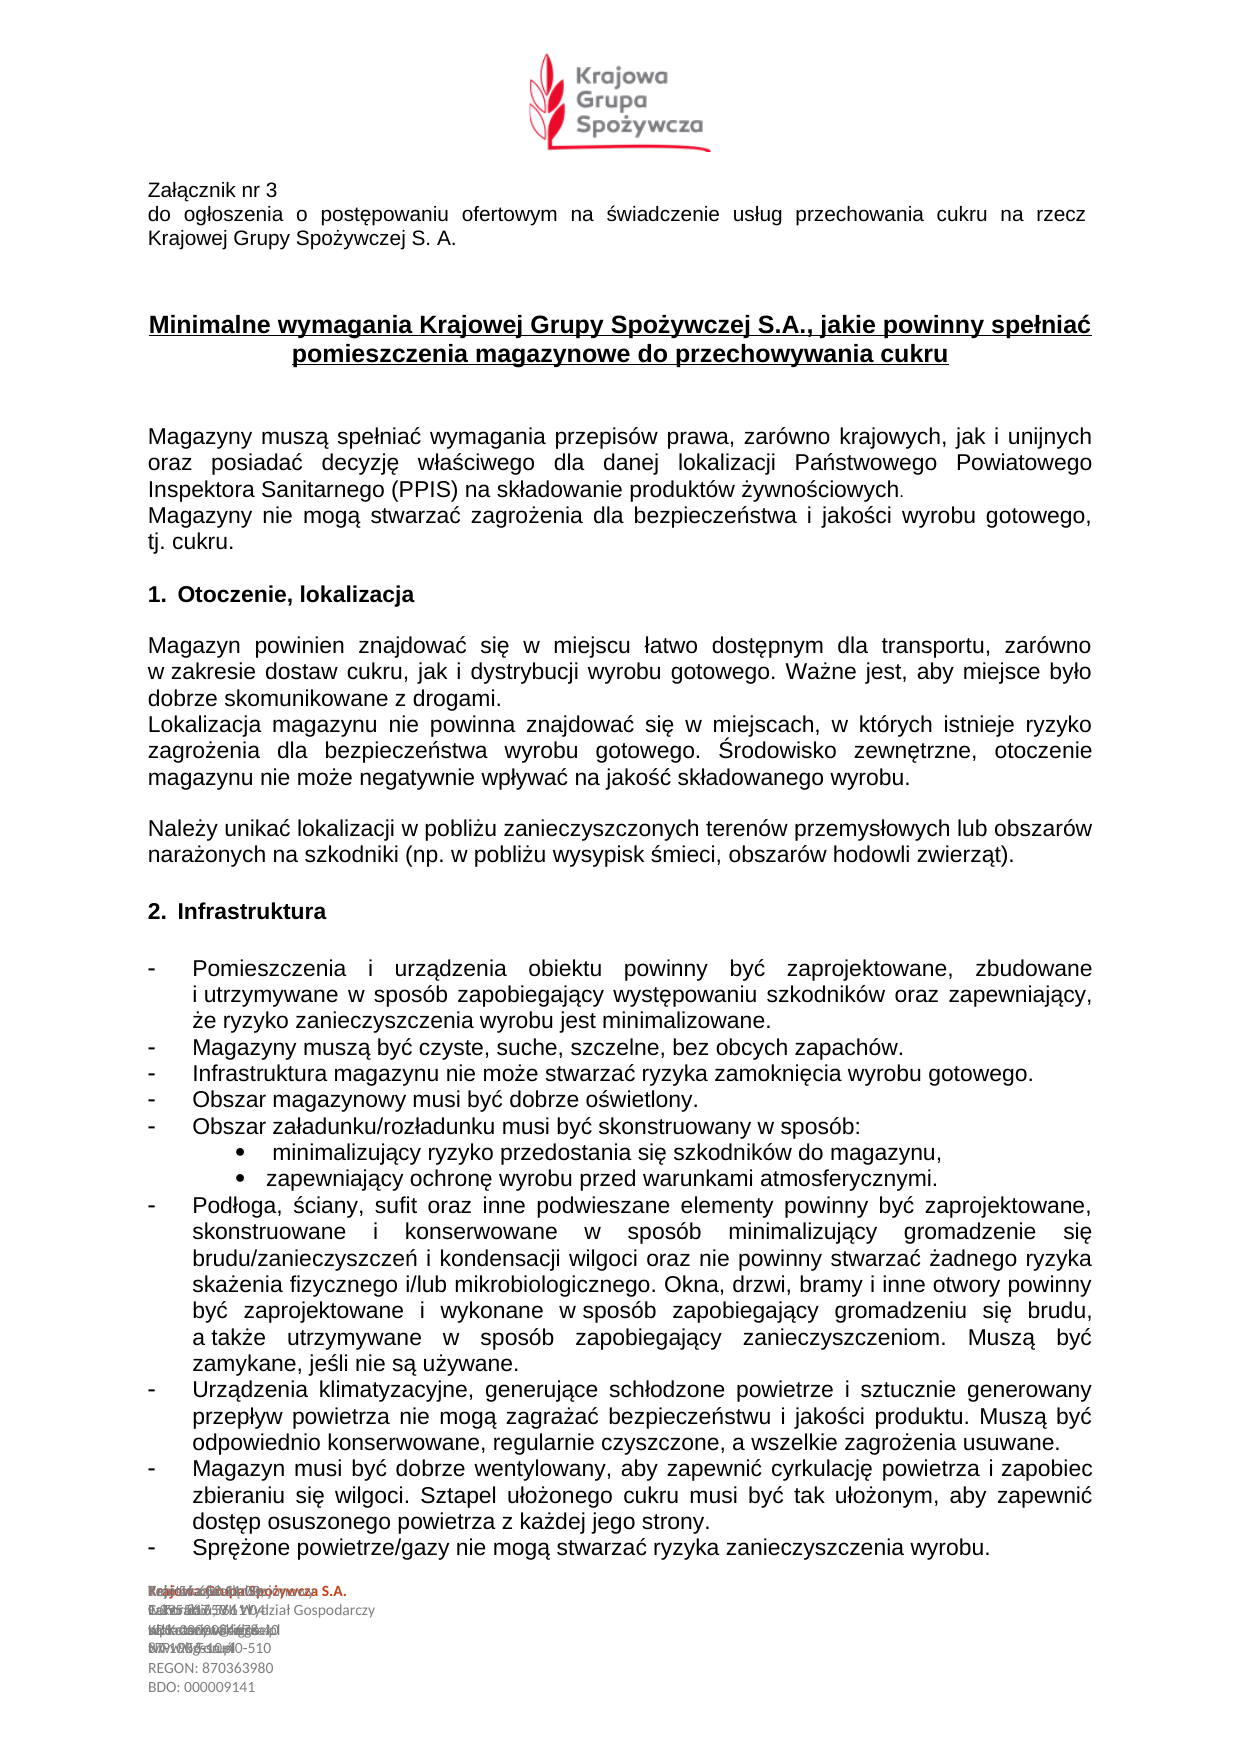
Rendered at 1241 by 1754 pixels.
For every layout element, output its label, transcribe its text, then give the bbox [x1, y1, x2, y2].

list Sprężone powietrze/gazy nie mogą stwarzać ryzyka zanieczyszczenia wyrobu. [148, 1534, 1093, 1561]
text Magazyny muszą spełniać wymagania przepisów prawa, zarówno krajowych, jak i unijnych oraz posiadać decyzję właściwego dla danej lokalizacji Państwowego Powiatowego Inspektora Sanitarnego (PPIS) na składowanie produktów żywnościowych. [148, 423, 1093, 502]
list minimalizujący ryzyko przedostania się szkodników do magazynu, [192, 1139, 1093, 1165]
list Obszar załadunku/rozładunku musi być skonstruowany w sposób: [148, 1113, 1093, 1139]
text Magazyny nie mogą stwarzać zagrożenia dla bezpieczeństwa i jakości wyrobu gotowego, tj. cukru. [148, 502, 1093, 554]
text Minimalne wymagania Krajowej Grupy Spożywczej S.A., jakie powinny spełniać pomieszczenia magazynowe do przechowywania cukru [148, 310, 1093, 368]
list Magazyny muszą być czyste, suche, szczelne, bez obcych zapachów. [148, 1034, 1093, 1060]
list Magazyn musi być dobrze wentylowany, aby zapewnić cyrkulację powietrza i zapobiec zbieraniu się wilgoci. Sztapel ułożonego cukru musi być tak ułożonym, aby zapewnić dostęp osuszonego powietrza z każdej jego strony. [148, 1455, 1093, 1534]
list Obszar magazynowy musi być dobrze oświetlony. [148, 1086, 1093, 1113]
text do ogłoszenia o postępowaniu ofertowym na świadczenie usług przechowania cukru na rzecz Krajowej Grupy Spożywczej S. A. [148, 202, 1087, 250]
list Infrastruktura magazynu nie może stwarzać ryzyka zamoknięcia wyrobu gotowego. [148, 1060, 1093, 1086]
list Podłoga, ściany, sufit oraz inne podwieszane elementy powinny być zaprojektowane, skonstruowane i konserwowane w sposób minimalizujący gromadzenie się brudu/zanieczyszczeń i kondensacji wilgoci oraz nie powinny stwarzać żadnego ryzyka skażenia fizycznego i/lub mikrobiologicznego. Okna, drzwi, bramy i inne otwory powinny być zaprojektowane i wykonane w sposób zapobiegający gromadzeniu się brudu, a także utrzymywane w sposób zapobiegający zanieczyszczeniom. Muszą być zamykane, jeśli nie są używane. [148, 1192, 1093, 1376]
list Urządzenia klimatyzacyjne, generujące schłodzone powietrze i sztucznie generowany przepływ powietrza nie mogą zagrażać bezpieczeństwu i jakości produktu. Muszą być odpowiednio konserwowane, regularnie czyszczone, a wszelkie zagrożenia usuwane. [148, 1376, 1093, 1455]
list Infrastruktura [148, 898, 1093, 924]
text Należy unikać lokalizacji w pobliżu zanieczyszczonych terenów przemysłowych lub obszarów narażonych na szkodniki (np. w pobliżu wysypisk śmieci, obszarów hodowli zwierząt). [148, 815, 1093, 868]
list zapewniający ochronę wyrobu przed warunkami atmosferycznymi. [192, 1165, 1093, 1192]
list Pomieszczenia i urządzenia obiektu powinny być zaprojektowane, zbudowane i utrzymywane w sposób zapobiegający występowaniu szkodników oraz zapewniający, że ryzyko zanieczyszczenia wyrobu jest minimalizowane. [148, 954, 1093, 1034]
picture [529, 53, 711, 152]
text Lokalizacja magazynu nie powinna znajdować się w miejscach, w których istnieje ryzyko zagrożenia dla bezpieczeństwa wyrobu gotowego. Środowisko zewnętrzne, otoczenie magazynu nie może negatywnie wpływać na jakość składowanego wyrobu. [148, 711, 1093, 790]
list Otoczenie, lokalizacja [148, 581, 1093, 607]
text Załącznik nr 3 [148, 178, 1216, 202]
text Magazyn powinien znajdować się w miejscu łatwo dostępnym dla transportu, zarówno w zakresie dostaw cukru, jak i dystrybucji wyrobu gotowego. Ważne jest, aby miejsce było dobrze skomunikowane z drogami. [148, 632, 1093, 711]
